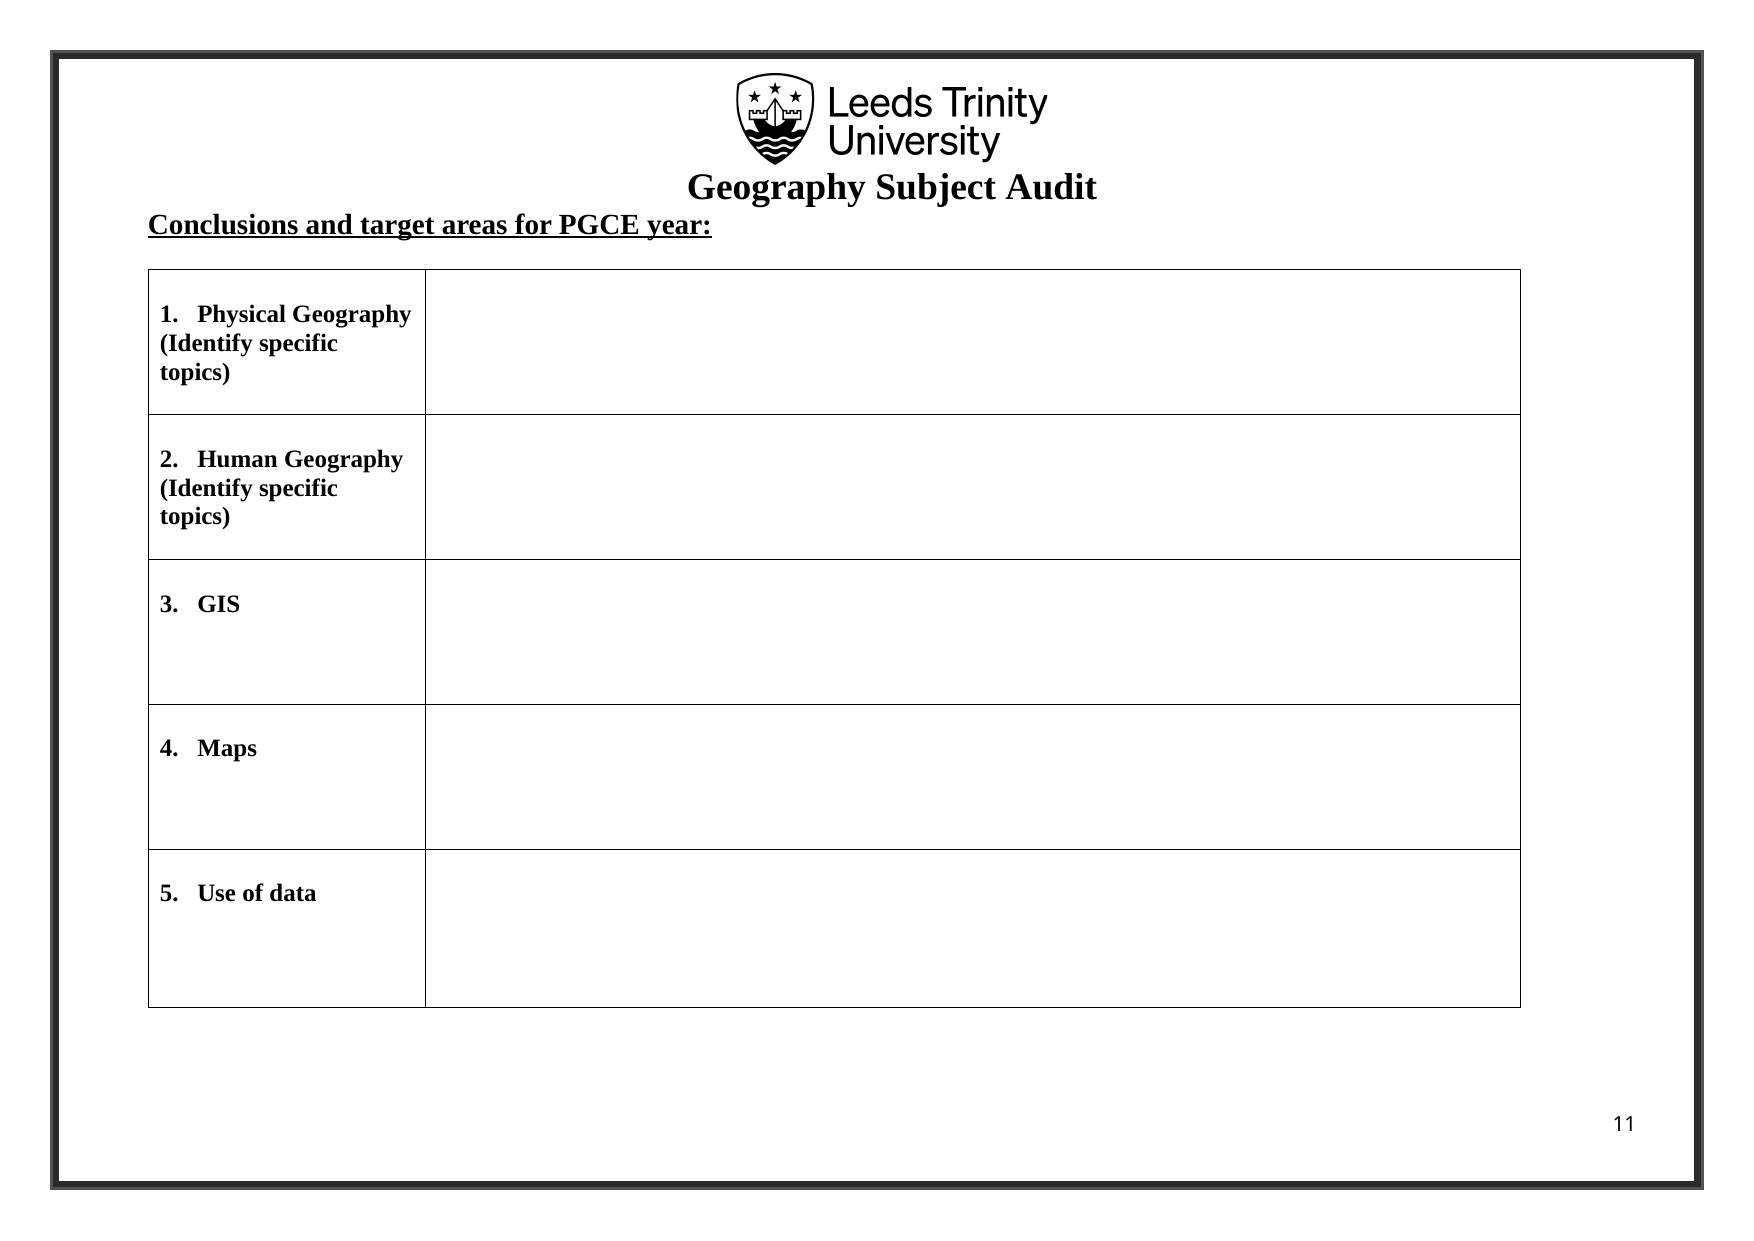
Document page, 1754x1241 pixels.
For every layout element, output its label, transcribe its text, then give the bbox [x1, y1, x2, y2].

table_cell [426, 705, 1520, 848]
table_header Physical Geography (Identify specific topics) [149, 270, 425, 414]
table_cell [426, 850, 1520, 1007]
table_cell Use of data [149, 850, 425, 1007]
table_cell [426, 560, 1520, 704]
table_cell Human Geography (Identify specific topics) [149, 415, 425, 559]
text Conclusions and target areas for PGCE year: [148, 207, 1636, 241]
table_cell [426, 415, 1520, 559]
table_header [426, 270, 1520, 414]
table_cell GIS [149, 560, 425, 704]
table_cell Maps [149, 705, 425, 848]
